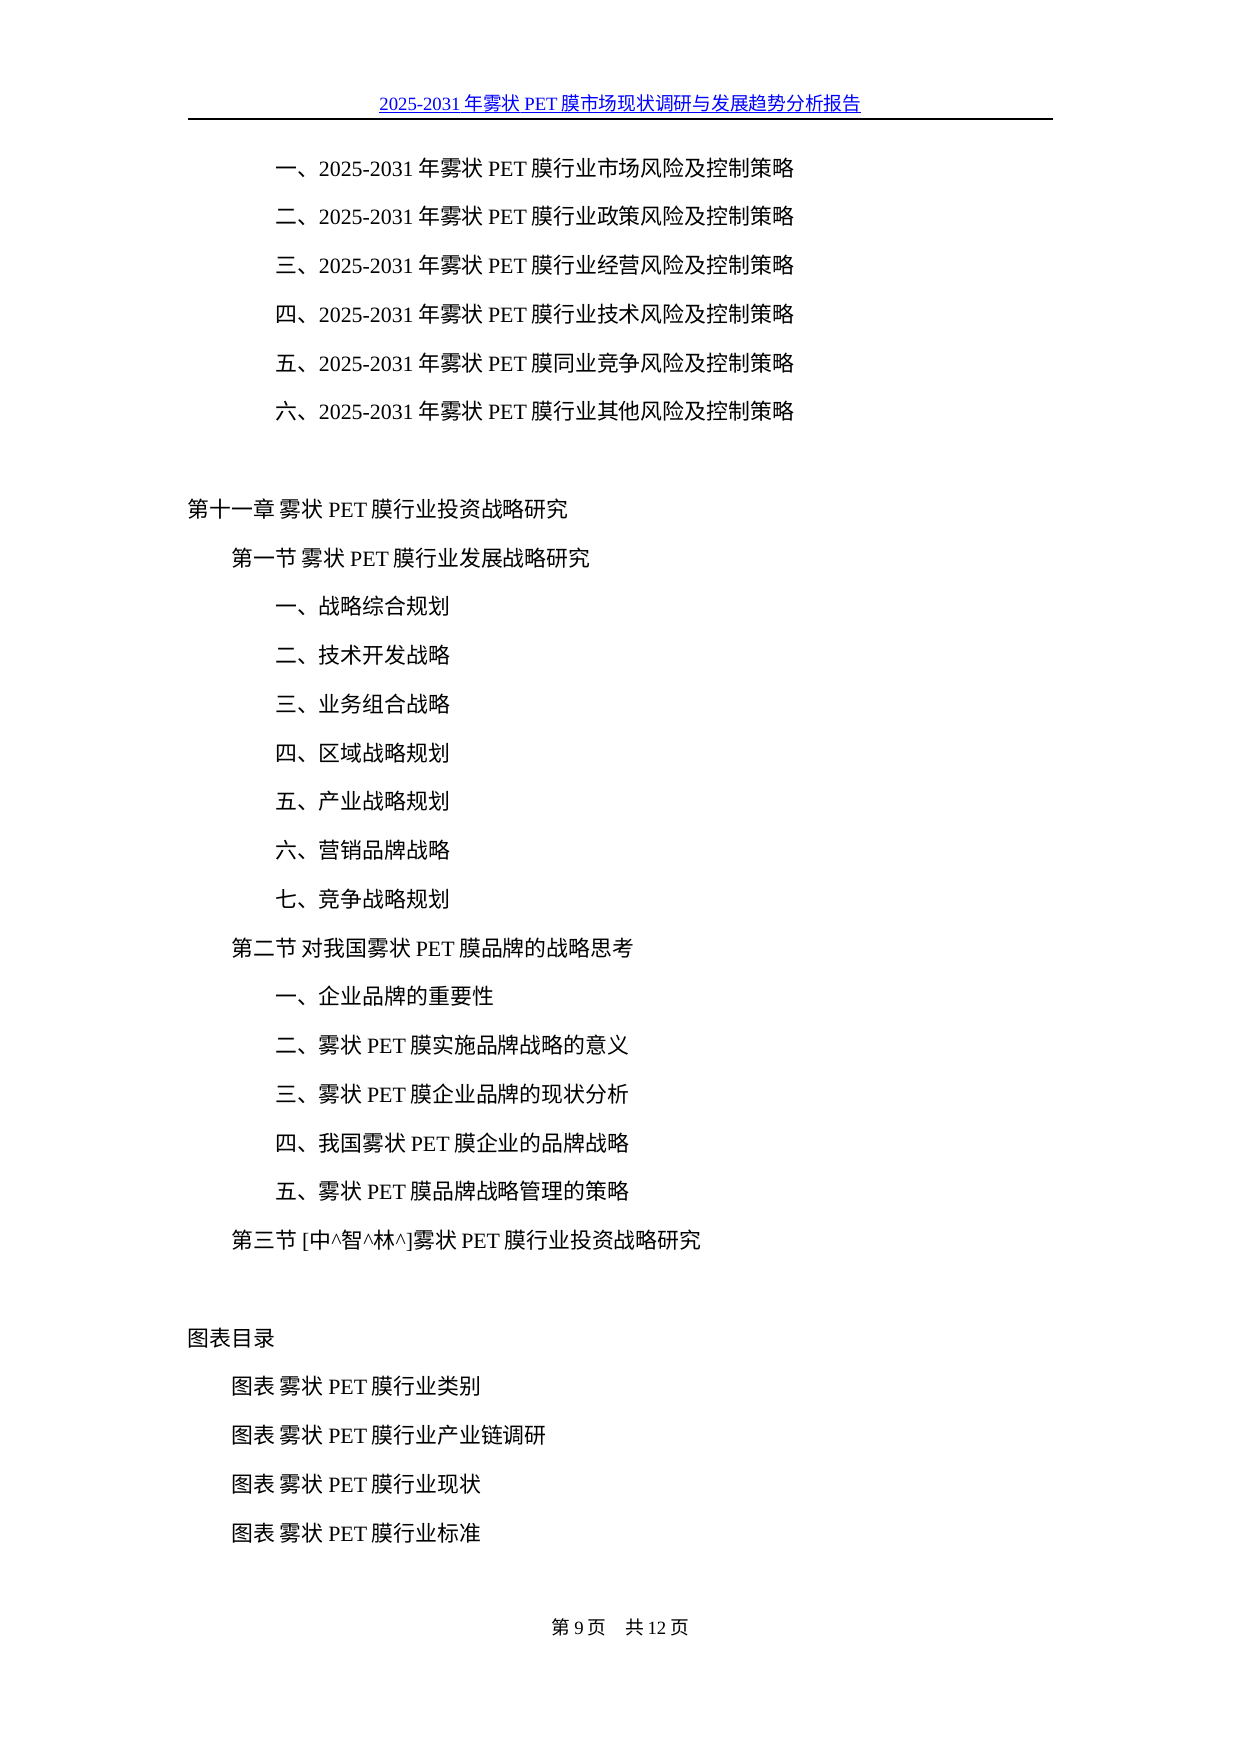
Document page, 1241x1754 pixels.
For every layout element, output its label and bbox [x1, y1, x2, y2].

text [187, 150, 1053, 1548]
